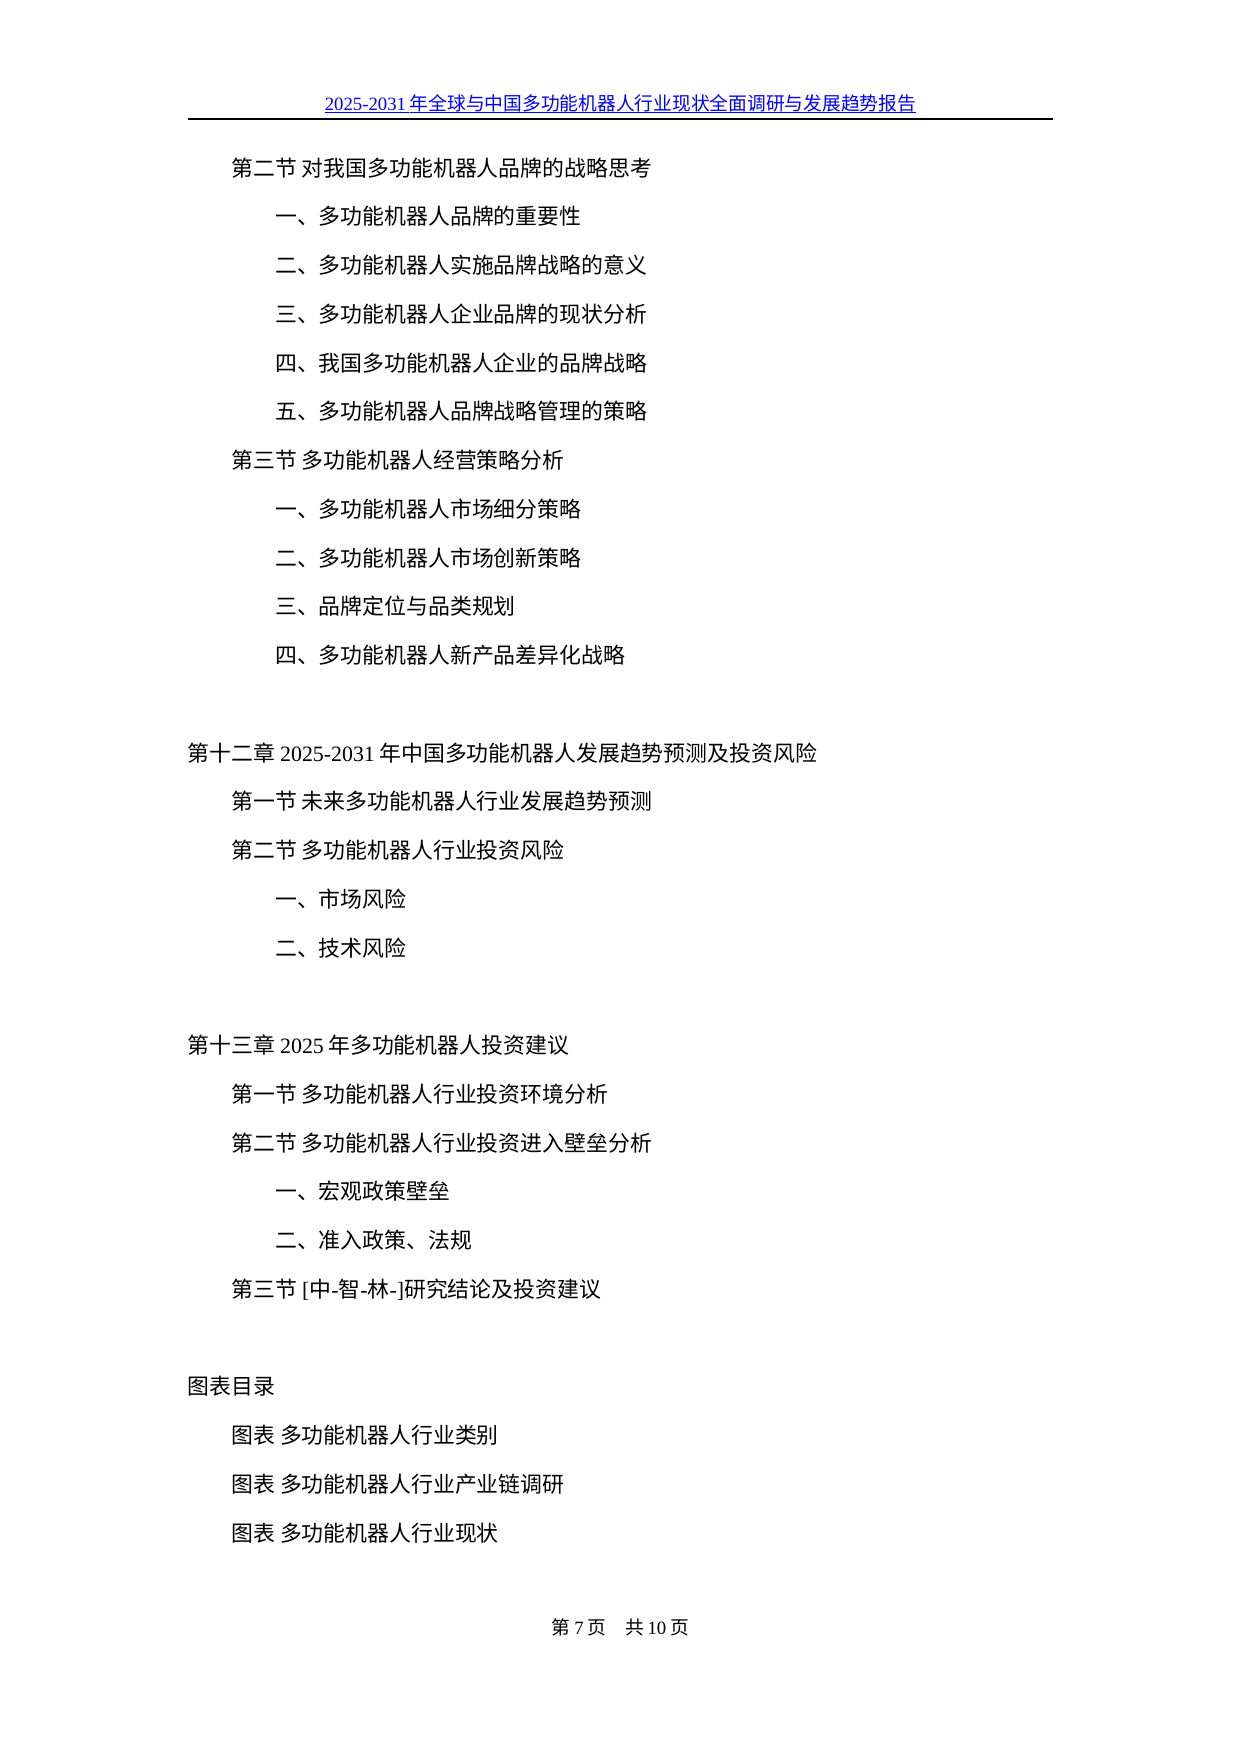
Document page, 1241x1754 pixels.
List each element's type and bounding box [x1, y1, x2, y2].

text [187, 150, 1053, 1548]
